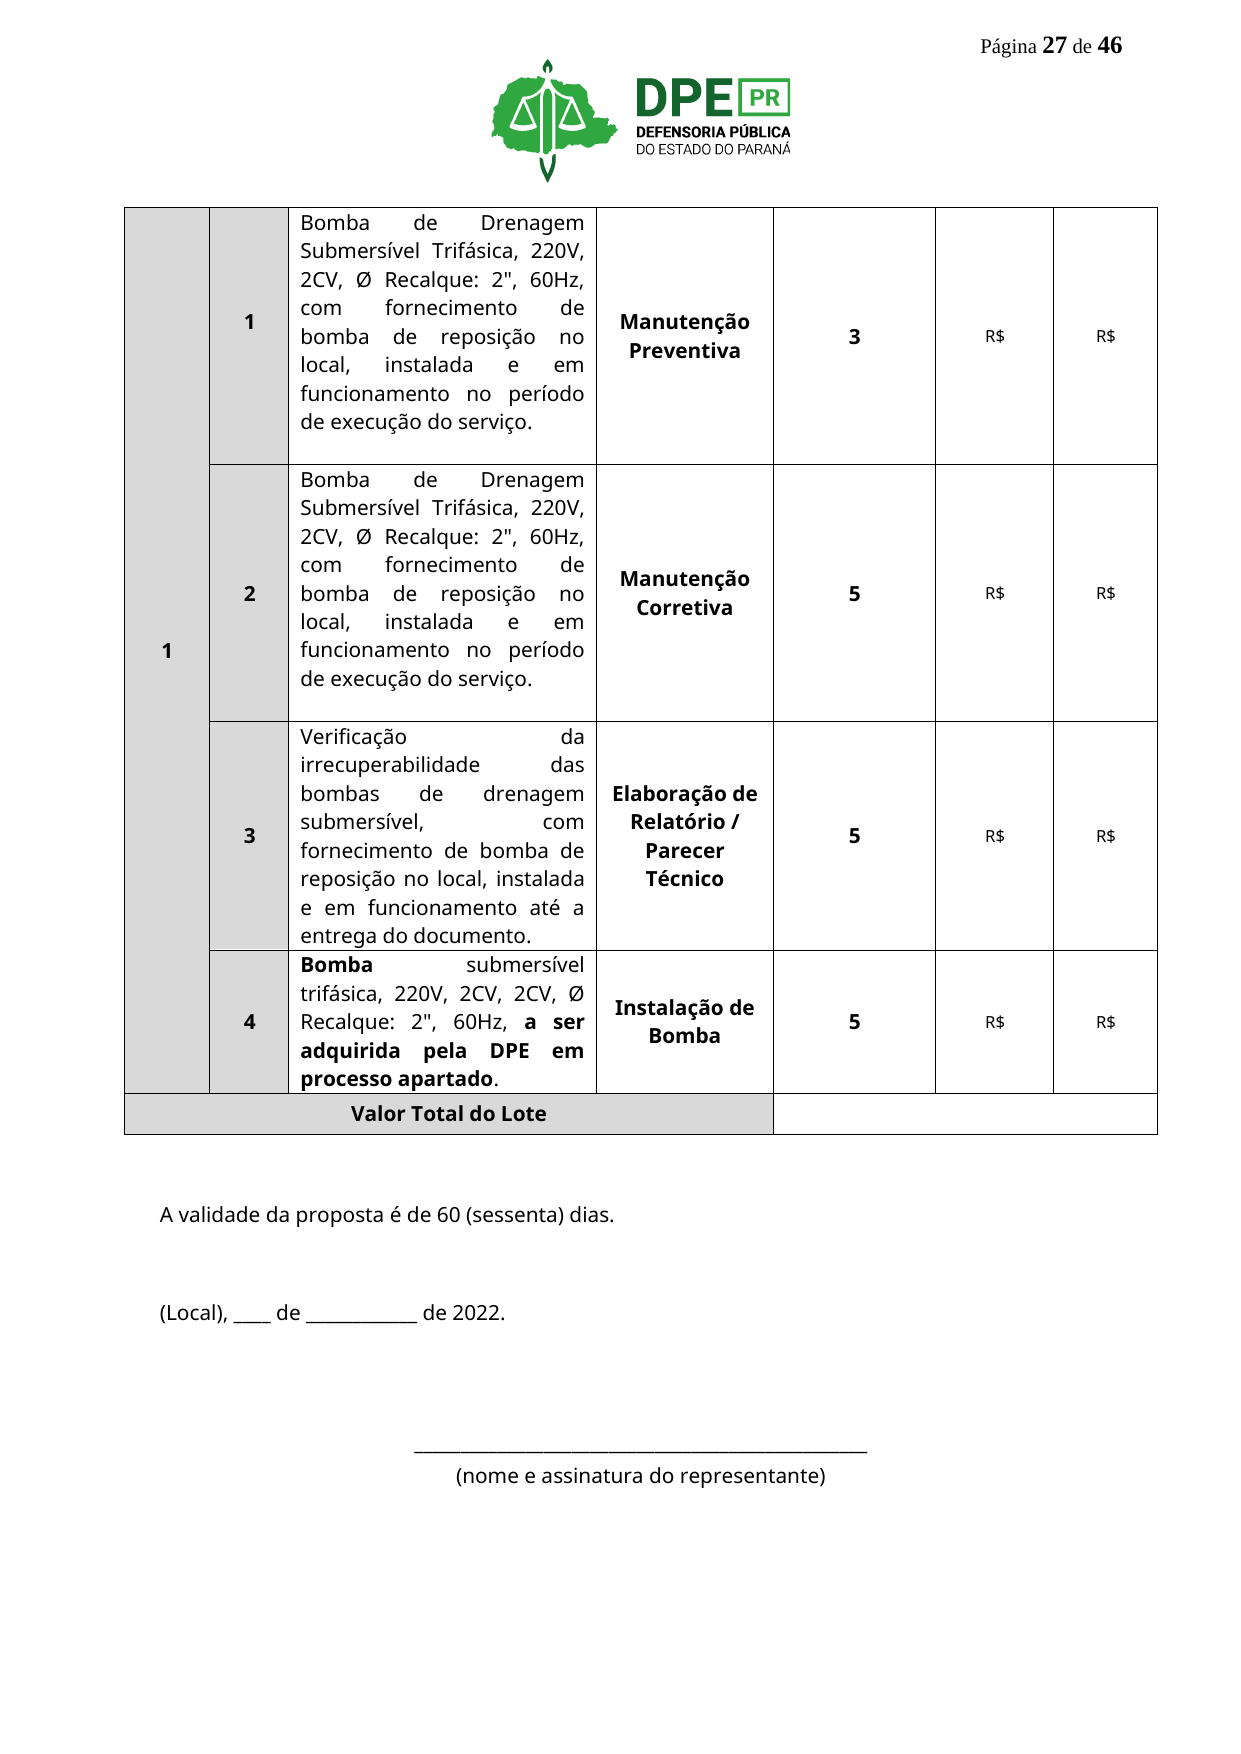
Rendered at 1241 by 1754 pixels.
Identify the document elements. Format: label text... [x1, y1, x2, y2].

table_cell 1 [125, 208, 209, 1093]
text (Local), ____ de ____________ de 2022. [159, 1298, 1122, 1326]
table_cell 5 [774, 722, 935, 949]
table_cell 4 [210, 951, 288, 1093]
table_cell 5 [774, 465, 935, 721]
table_cell 1 [210, 208, 288, 464]
text (nome e assinatura do representante) [159, 1461, 1122, 1489]
table_cell 2 [210, 465, 288, 721]
table_cell R$ [1054, 722, 1157, 949]
table_cell Instalação de Bomba [597, 951, 773, 1093]
table_cell R$ [1054, 465, 1157, 721]
picture [491, 59, 790, 183]
table_cell Bomba submersível trifásica, 220V, 2CV, 2CV, Ø Recalque: 2", 60Hz, a ser adquirida pela DPE em processo apartado. [289, 951, 596, 1093]
table_cell Manutenção Corretiva [597, 465, 773, 721]
table_cell [774, 1094, 1157, 1134]
table_cell Bomba de Drenagem Submersível Trifásica, 220V, 2CV, Ø Recalque: 2", 60Hz, com fornecimento de bomba de reposição no local, instalada e em funcionamento no período de execução do serviço. [289, 208, 596, 464]
table_cell Manutenção Preventiva [597, 208, 773, 464]
table_cell Bomba de Drenagem Submersível Trifásica, 220V, 2CV, Ø Recalque: 2", 60Hz, com fornecimento de bomba de reposição no local, instalada e em funcionamento no período de execução do serviço. [289, 465, 596, 721]
text A validade da proposta é de 60 (sessenta) dias. [159, 1200, 1122, 1228]
text _________________________________________________ [159, 1428, 1122, 1457]
table_cell R$ [936, 465, 1053, 721]
table_cell R$ [936, 208, 1053, 464]
table_cell 3 [774, 208, 935, 464]
table_cell 3 [210, 722, 288, 949]
table_cell R$ [1054, 951, 1157, 1093]
table_cell Valor Total do Lote [125, 1094, 773, 1134]
table_cell 5 [774, 951, 935, 1093]
table_cell R$ [936, 722, 1053, 949]
table_cell R$ [936, 951, 1053, 1093]
table_cell R$ [1054, 208, 1157, 464]
table_cell Elaboração de Relatório / Parecer Técnico [597, 722, 773, 949]
table_cell Verificação da irrecuperabilidade das bombas de drenagem submersível, com fornecimento de bomba de reposição no local, instalada e em funcionamento até a entrega do documento. [289, 722, 596, 949]
